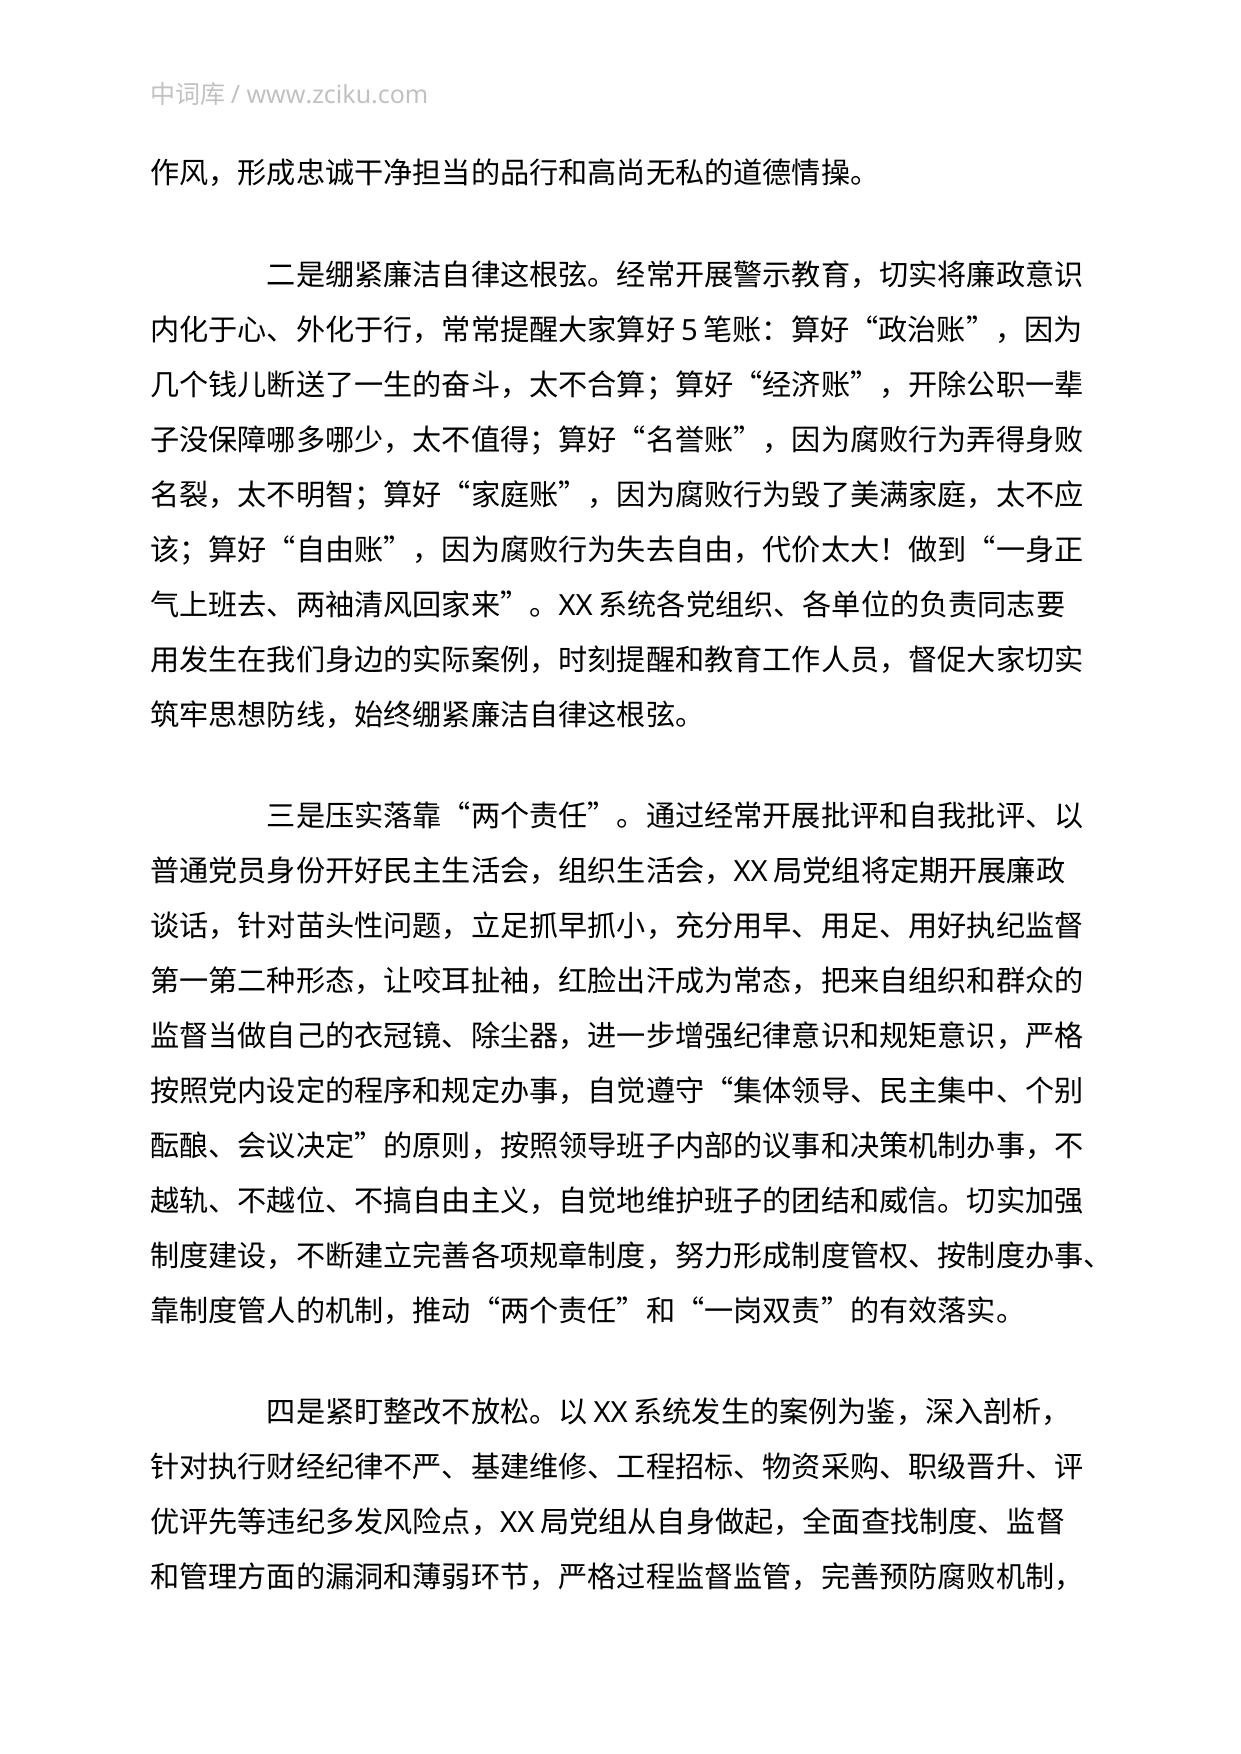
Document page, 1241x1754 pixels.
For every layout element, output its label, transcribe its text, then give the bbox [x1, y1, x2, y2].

text 二是绷紧廉洁自律这根弦。经常开展警示教育，切实将廉政意识内化于心、外化于行，常常提醒大家算好5笔账：算好“政治账”，因为几个钱儿断送了一生的奋斗，太不合算；算好“经济账”，开除公职一辈子没保障哪多哪少，太不值得；算好“名誉账”，因为腐败行为弄得身败名裂，太不明智；算好“家庭账”，因为腐败行为毁了美满家庭，太不应该；算好“自由账”，因为腐败行为失去自由，代价太大！做到“一身正气上班去、两袖清风回家来”。XX系统各党组织、各单位的负责同志要用发生在我们身边的实际案例，时刻提醒和教育工作人员，督促大家切实筑牢思想防线，始终绷紧廉洁自律这根弦。 [150, 252, 1090, 733]
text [150, 1389, 1090, 1596]
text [150, 150, 1090, 192]
text 三是压实落靠“两个责任”。通过经常开展批评和自我批评、以普通党员身份开好民主生活会，组织生活会，XX局党组将定期开展廉政谈话，针对苗头性问题，立足抓早抓小，充分用早、用足、用好执纪监督第一第二种形态，让咬耳扯袖，红脸出汗成为常态，把来自组织和群众的监督当做自己的衣冠镜、除尘器，进一步增强纪律意识和规矩意识，严格按照党内设定的程序和规定办事，自觉遵守“集体领导、民主集中、个别酝酿、会议决定”的原则，按照领导班子内部的议事和决策机制办事，不越轨、不越位、不搞自由主义，自觉地维护班子的团结和威信。切实加强制度建设，不断建立完善各项规章制度，努力形成制度管权、按制度办事、靠制度管人的机制，推动“两个责任”和“一岗双责”的有效落实。 [150, 793, 1090, 1329]
